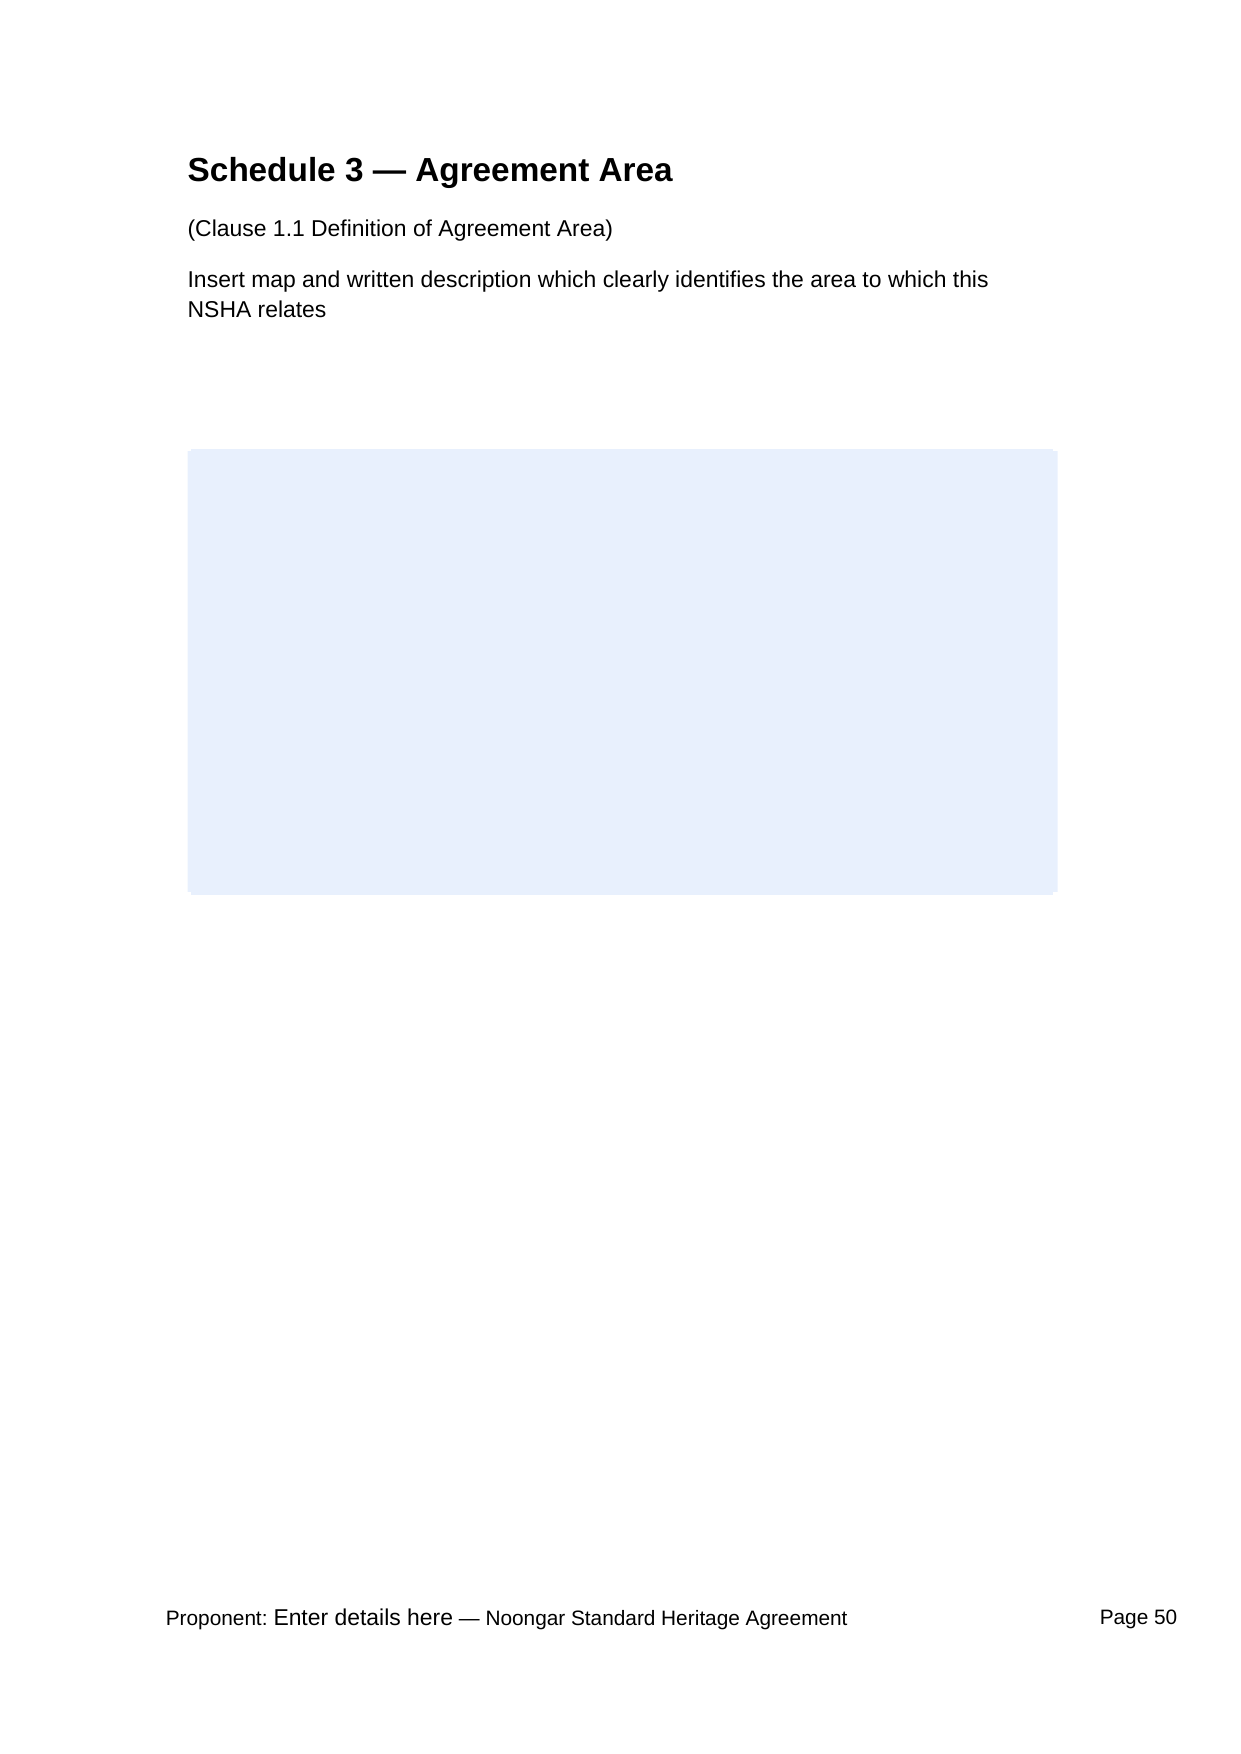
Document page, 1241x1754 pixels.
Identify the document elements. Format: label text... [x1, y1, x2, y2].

picture [187, 449, 1058, 895]
text (Clause 1.1 Definition of Agreement Area) [187, 215, 1053, 241]
subtitle Schedule 3 — Agreement Area [187, 150, 1053, 188]
